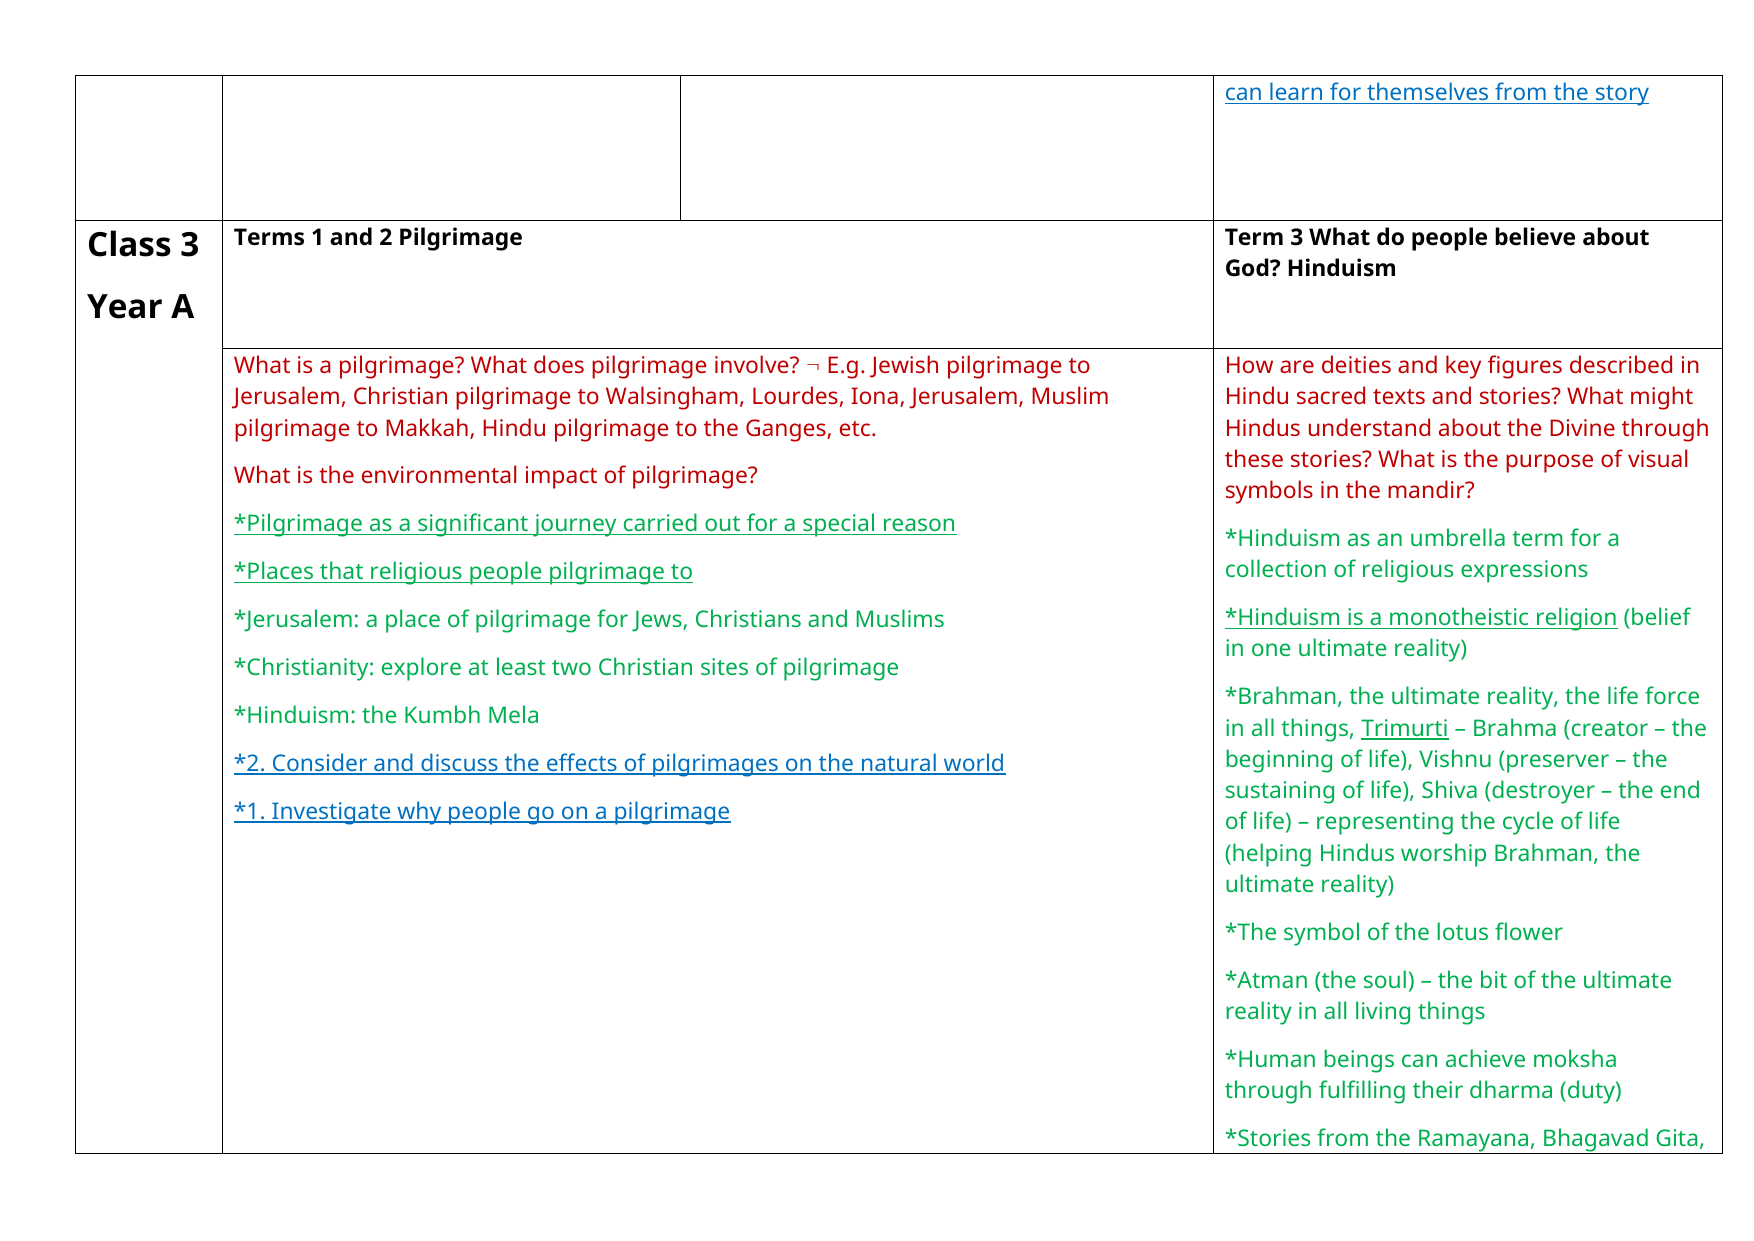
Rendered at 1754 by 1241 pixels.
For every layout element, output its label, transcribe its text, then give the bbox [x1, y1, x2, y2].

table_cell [1214, 76, 1722, 220]
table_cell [681, 76, 1213, 220]
table_cell Terms 1 and 2 Pilgrimage [223, 221, 1213, 348]
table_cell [223, 349, 1213, 1153]
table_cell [1214, 349, 1722, 1153]
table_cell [223, 76, 680, 220]
table_cell Term 3 What do people believe about God? Hinduism [1214, 221, 1722, 348]
table_cell Class 3 Year A [76, 221, 222, 1153]
